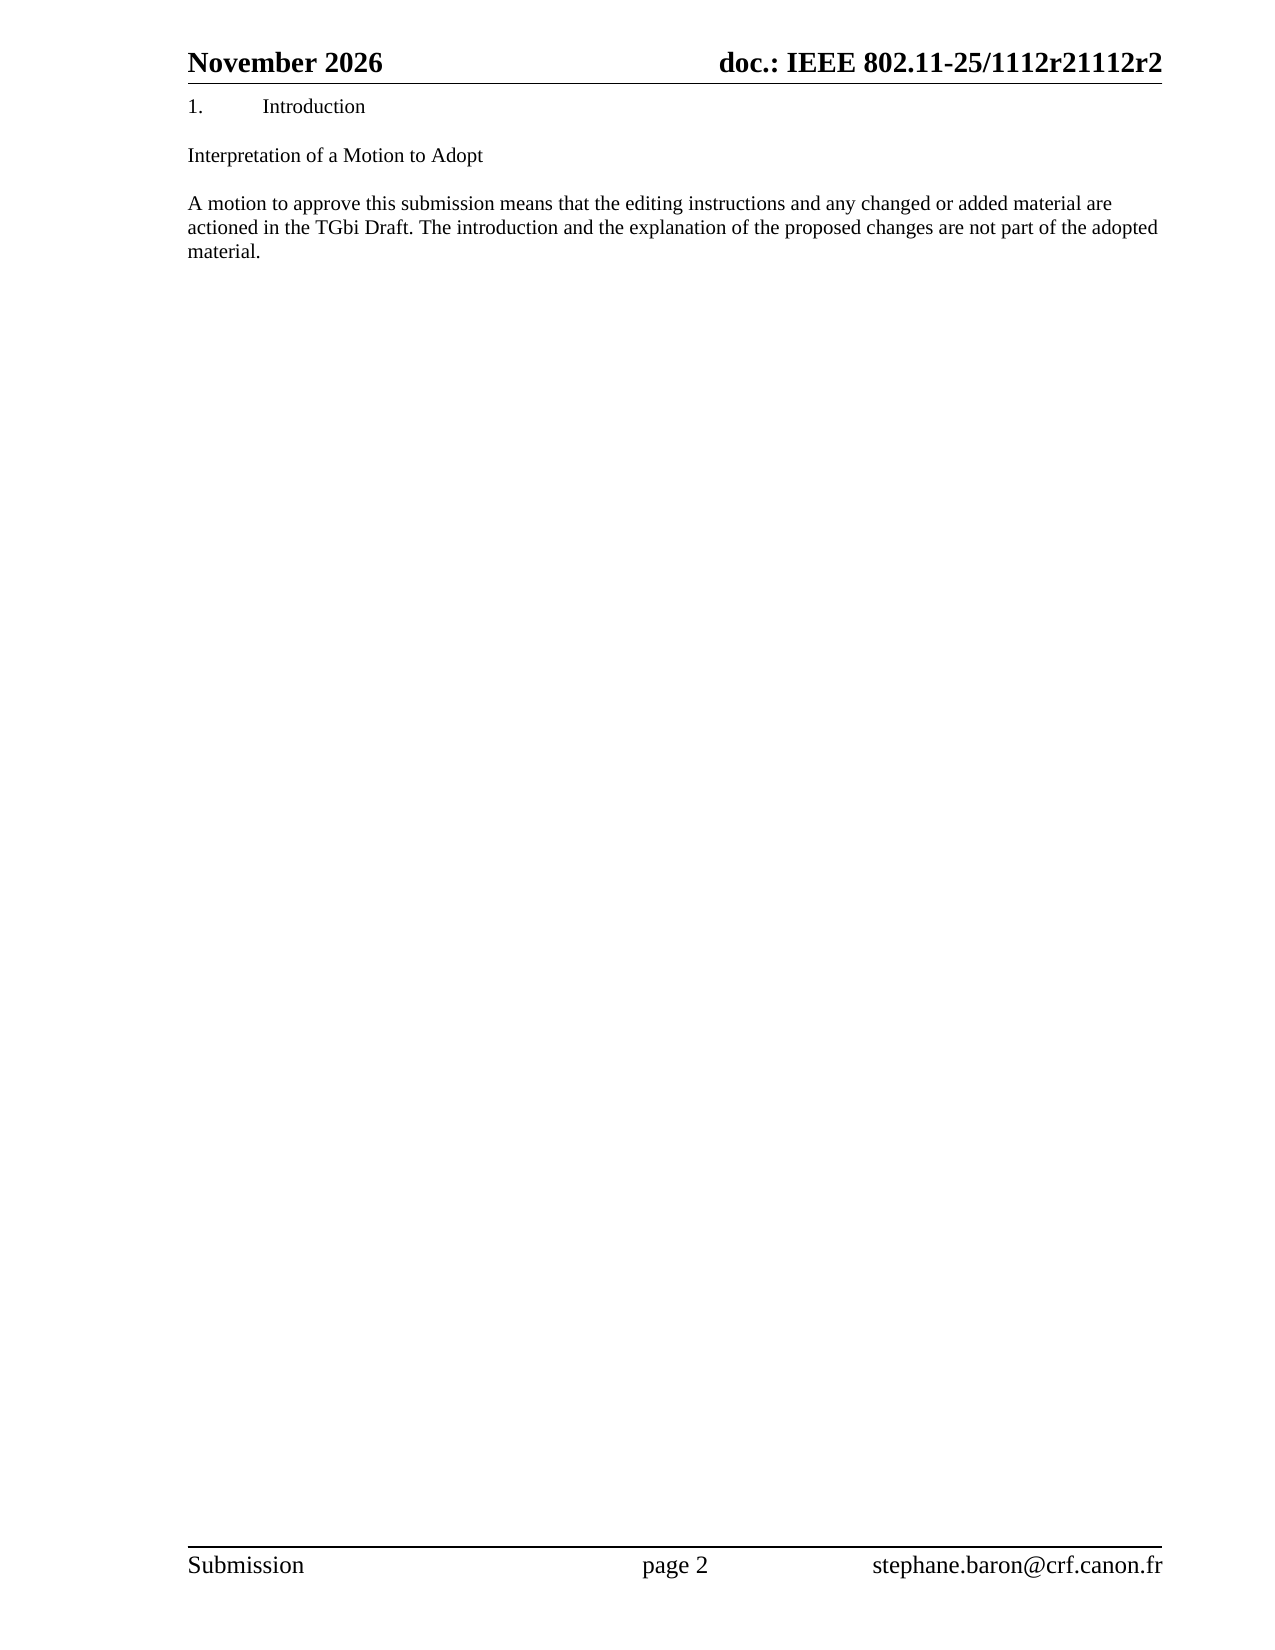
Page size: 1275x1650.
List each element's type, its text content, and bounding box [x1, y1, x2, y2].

text Interpretation of a Motion to Adopt [187, 143, 1162, 167]
text 1. Introduction [187, 94, 1162, 118]
text A motion to approve this submission means that the editing instructions and any changed or added material are actioned in the TGbi Draft. The introduction and the explanation of the proposed changes are not part of the adopted material. [187, 191, 1162, 263]
